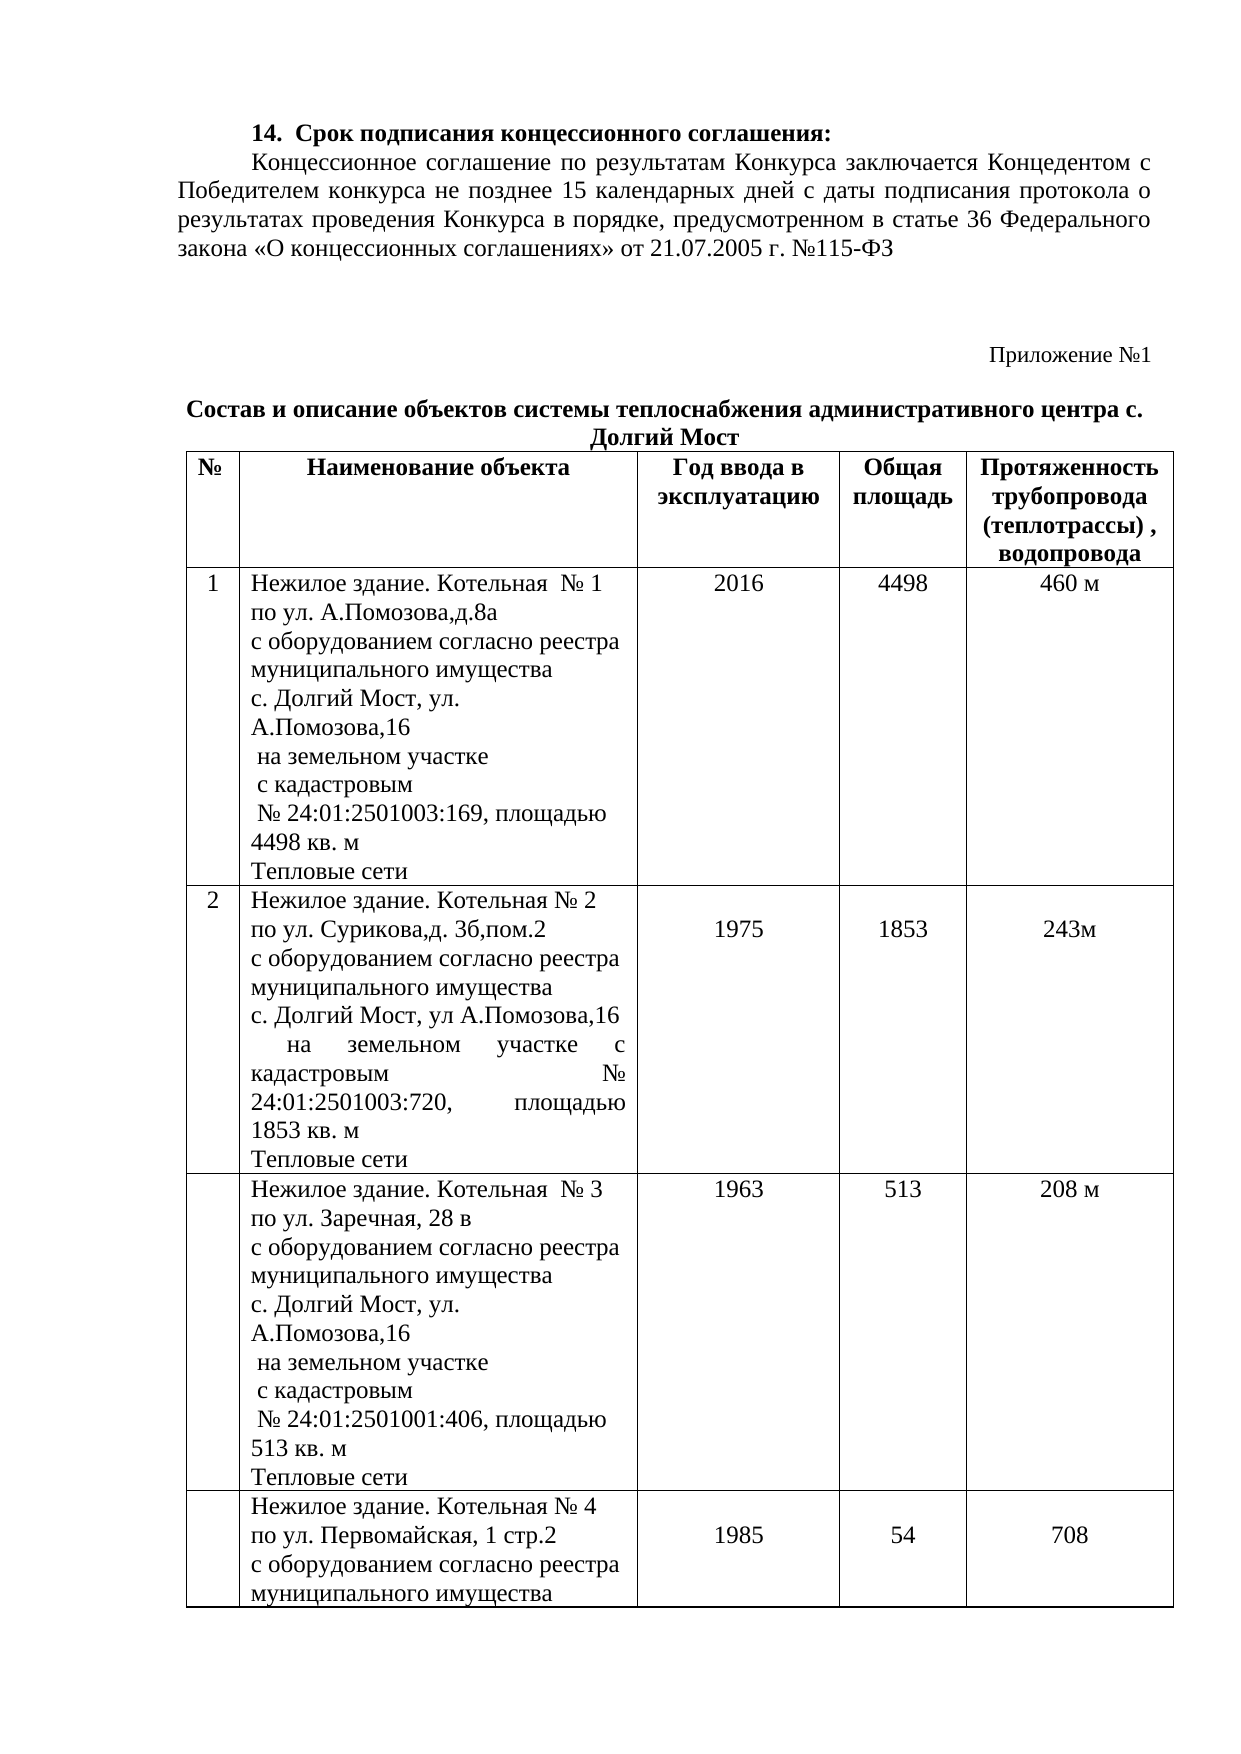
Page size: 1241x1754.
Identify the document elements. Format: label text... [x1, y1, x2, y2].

table_cell 513 [840, 1174, 966, 1490]
table_cell 208 м [967, 1174, 1173, 1490]
table_header № [187, 452, 239, 567]
text 14. Срок подписания концессионного соглашения: [177, 118, 1152, 147]
table_header Общая площадь [840, 452, 966, 567]
table_cell 54 [840, 1491, 966, 1606]
table_cell 460 м [967, 568, 1173, 884]
table_cell 1963 [638, 1174, 839, 1490]
table_cell Нежилое здание. Котельная № 2 по ул. Сурикова,д. 3б,пом.2 с оборудованием согласно реестра муниципального имущества с. Долгий Мост, ул А.Помозова,16 на земельном участке с кадастровым № 24:01:2501003:720, площадью 1853 кв. м Тепловые сети [240, 886, 637, 1173]
table_cell 243м [967, 886, 1173, 1173]
table_cell [187, 1174, 239, 1490]
table_cell 1 [187, 568, 239, 884]
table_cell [240, 1491, 637, 1606]
table_header Год ввода в эксплуатацию [638, 452, 839, 567]
table_header Протяженность трубопровода (теплотрассы) , водопровода [967, 452, 1173, 567]
table_cell Нежилое здание. Котельная № 1 по ул. А.Помозова,д.8а с оборудованием согласно реестра муниципального имущества с. Долгий Мост, ул. А.Помозова,16 на земельном участке с кадастровым № 24:01:2501003:169, площадью 4498 кв. м Тепловые сети [240, 568, 637, 884]
text Концессионное соглашение по результатам Конкурса заключается Концедентом с Победителем конкурса не позднее 15 календарных дней с даты подписания протокола о результатах проведения Конкурса в порядке, предусмотренном в статье 36 Федерального закона «О концессионных соглашениях» от 21.07.2005 г. №115-ФЗ [177, 147, 1152, 262]
table_cell 1975 [638, 886, 839, 1173]
table_cell 2 [187, 886, 239, 1173]
text Состав и описание объектов системы теплоснабжения административного центра с. Долгий Мост [177, 394, 1152, 451]
table_cell Нежилое здание. Котельная № 3 по ул. Заречная, 28 в с оборудованием согласно реестра муниципального имущества с. Долгий Мост, ул. А.Помозова,16 на земельном участке с кадастровым № 24:01:2501001:406, площадью 513 кв. м Тепловые сети [240, 1174, 637, 1490]
table_header Наименование объекта [240, 452, 637, 567]
table_cell 708 [967, 1491, 1173, 1606]
table_cell 1853 [840, 886, 966, 1173]
table_cell 4498 [840, 568, 966, 884]
table_cell 2016 [638, 568, 839, 884]
table_cell 1985 [638, 1491, 839, 1606]
table_cell [187, 1491, 239, 1606]
text Приложение №1 [177, 341, 1152, 367]
